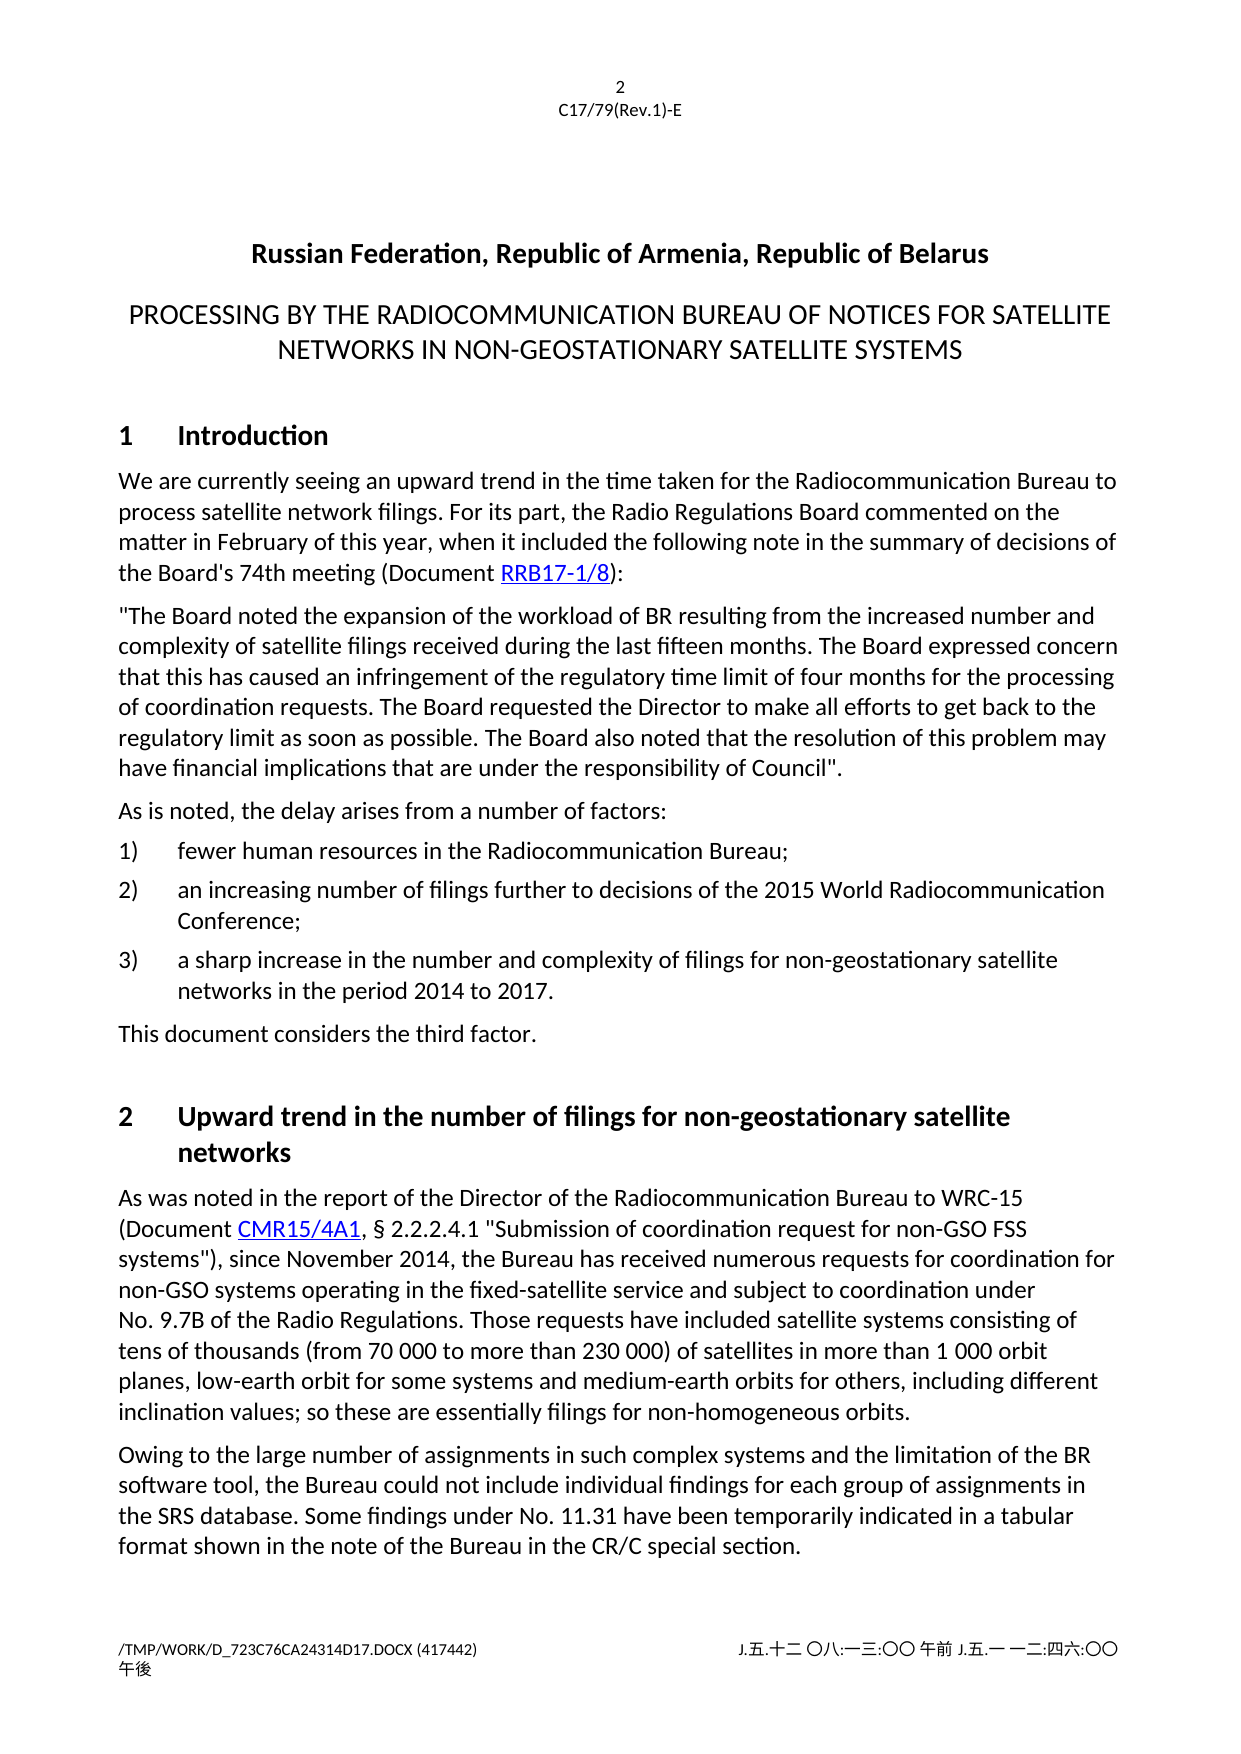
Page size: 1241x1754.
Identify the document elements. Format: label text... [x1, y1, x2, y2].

text As was noted in the report of the Director of the Radiocommunication Bureau to WRC-15 (Document CMR15/4A1, § 2.2.2.4.1 "Submission of coordination request for non-GSO FSS systems"), since November 2014, the Bureau has received numerous requests for coordination for non-GSO systems operating in the fixed-satellite service and subject to coordination under No. 9.7B of the Radio Regulations. Those requests have included satellite systems consisting of tens of thousands (from 70 000 to more than 230 000) of satellites in more than 1 000 orbit planes, low-earth orbit for some systems and medium-earth orbits for others, including different inclination values; so these are essentially filings for non-homogeneous orbits. [118, 1182, 1122, 1426]
text We are currently seeing an upward trend in the time taken for the Radiocommunication Bureau to process satellite network filings. For its part, the Radio Regulations Board commented on the matter in February of this year, when it included the following note in the summary of decisions of the Board's 74th meeting (Document RRB17-1/8): [118, 465, 1122, 587]
text 2) an increasing number of filings further to decisions of the 2015 World Radiocommunication Conference; [118, 874, 1122, 935]
text 3) a sharp increase in the number and complexity of filings for non-geostationary satellite networks in the period 2014 to 2017. [118, 944, 1122, 1005]
title Processing by the Radiocommunication Bureau of notices for satellite networks in non-geostationary satellite systems [118, 296, 1122, 367]
subtitle 1 Introduction [118, 417, 1122, 453]
subtitle 2 Upward trend in the number of filings for non-geostationary satellite networks [118, 1098, 1122, 1170]
text This document considers the third factor. [118, 1018, 1122, 1048]
text "The Board noted the expansion of the workload of BR resulting from the increased number and complexity of satellite filings received during the last fifteen months. The Board expressed concern that this has caused an infringement of the regulatory time limit of four months for the processing of coordination requests. The Board requested the Director to make all efforts to get back to the regulatory limit as soon as possible. The Board also noted that the resolution of this problem may have financial implications that are under the responsibility of Council". [118, 600, 1122, 783]
text As is noted, the delay arises from a number of factors: [118, 795, 1122, 826]
text Owing to the large number of assignments in such complex systems and the limitation of the BR software tool, the Bureau could not include individual findings for each group of assignments in the SRS database. Some findings under No. 11.31 have been temporarily indicated in a tabular format shown in the note of the Bureau in the CR/C special section. [118, 1439, 1122, 1561]
text 1) fewer human resources in the Radiocommunication Bureau; [118, 835, 1122, 865]
text Russian Federation, Republic of Armenia, Republic of Belarus [118, 235, 1122, 271]
